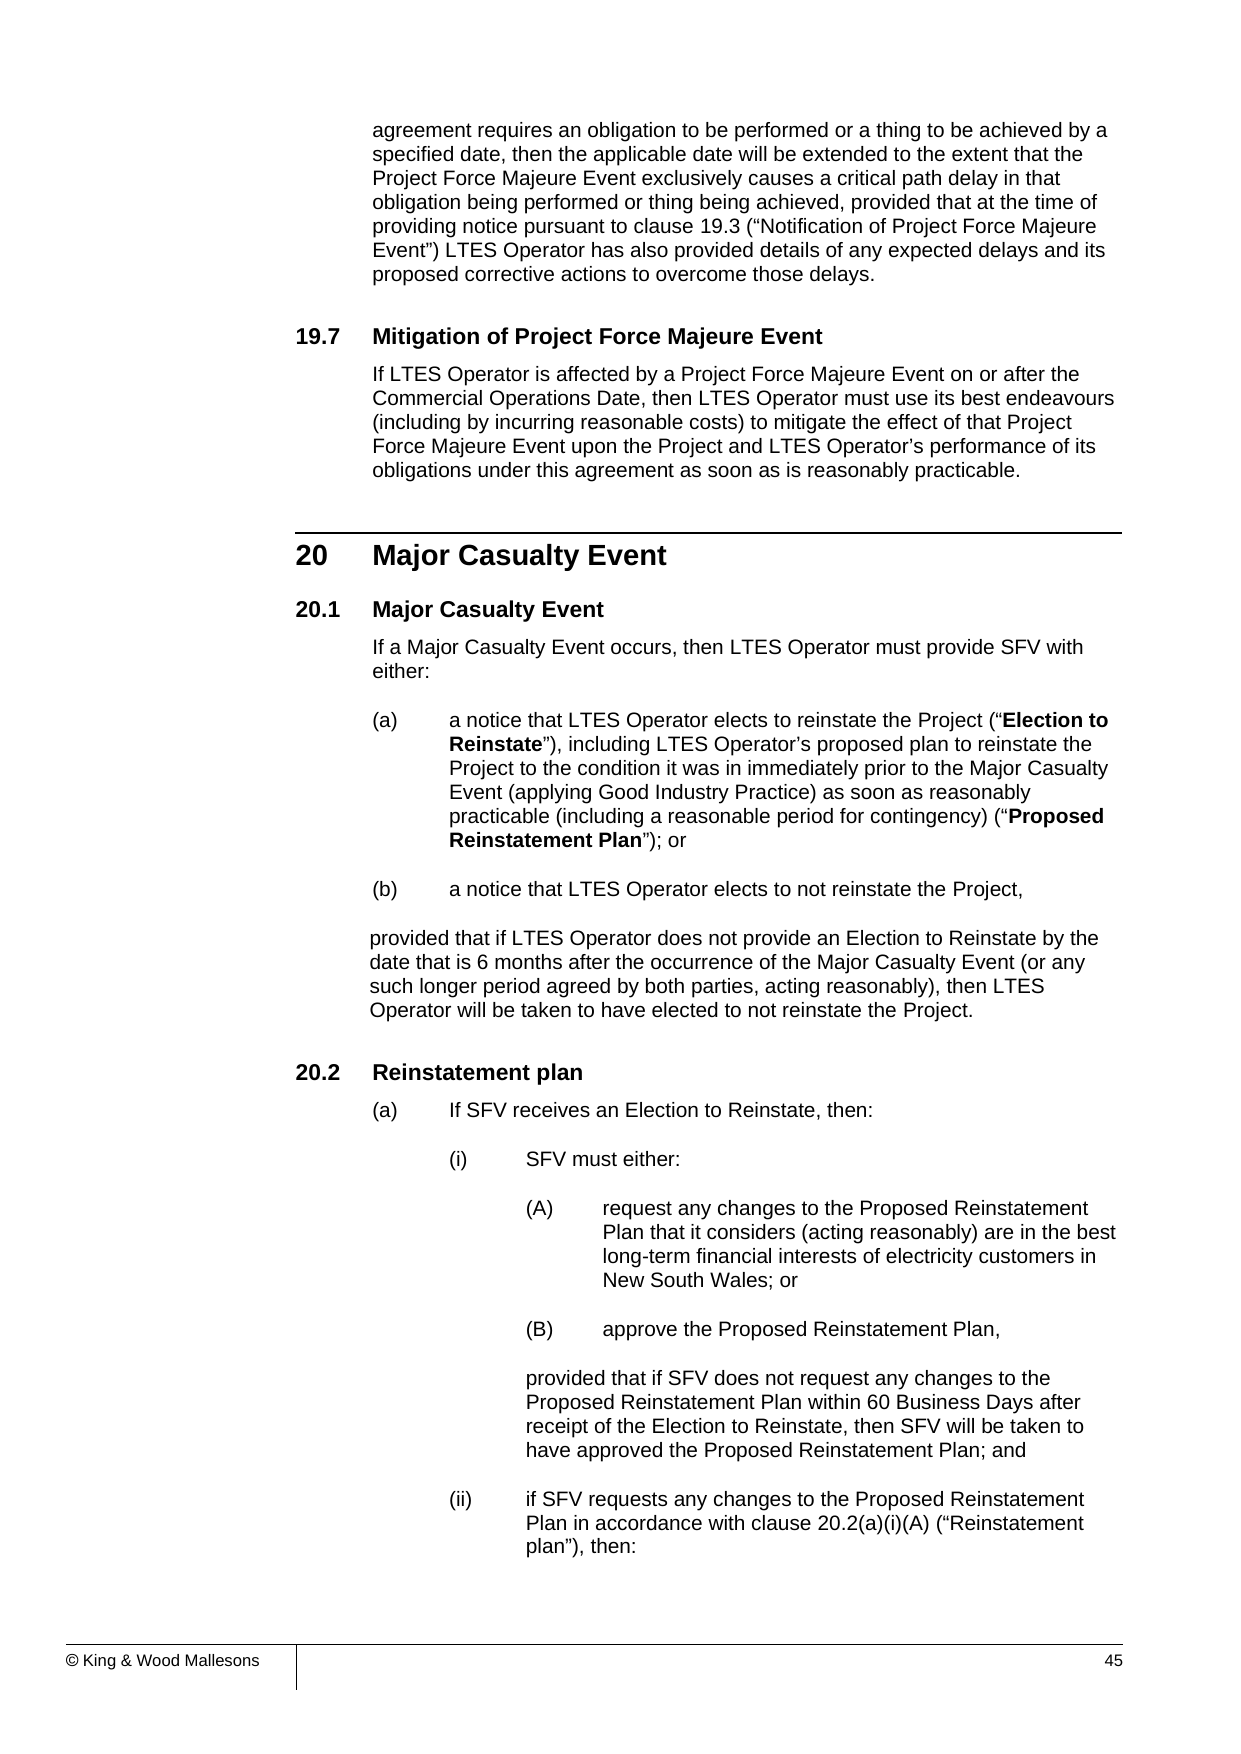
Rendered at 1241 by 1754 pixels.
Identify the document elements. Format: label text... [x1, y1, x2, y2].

subtitle Major Casualty Event [295, 596, 1122, 623]
subtitle If LTES Operator is affected by a Project Force Majeure Event on or after the Commercial Operations Date, then LTES Operator must use its best endeavours (including by incurring reasonable costs) to mitigate the effect of that Project Force Majeure Event upon the Project and LTES Operator’s performance of its obligations under this agreement as soon as is reasonably practicable. [372, 362, 1122, 482]
subtitle Mitigation of Project Force Majeure Event [295, 323, 1122, 350]
text If a Major Casualty Event occurs, then LTES Operator must provide SFV with either: [372, 635, 1122, 683]
subtitle if SFV requests any changes to the Proposed Reinstatement Plan in accordance with clause 20.2(a)(i)(A) (“Reinstatement plan”), then: [449, 1486, 1122, 1558]
subtitle provided that if SFV does not request any changes to the Proposed Reinstatement Plan within 60 Business Days after receipt of the Election to Reinstate, then SFV will be taken to have approved the Proposed Reinstatement Plan; and [526, 1366, 1122, 1461]
subtitle request any changes to the Proposed Reinstatement Plan that it considers (acting reasonably) are in the best long-term financial interests of electricity customers in New South Wales; or [526, 1196, 1122, 1292]
subtitle provided that if LTES Operator does not provide an Election to Reinstate by the date that is 6 months after the occurrence of the Major Casualty Event (or any such longer period agreed by both parties, acting reasonably), then LTES Operator will be taken to have elected to not reinstate the Project. [369, 926, 1122, 1022]
subtitle approve the Proposed Reinstatement Plan, [526, 1317, 1122, 1341]
subtitle Major Casualty Event [295, 534, 1122, 571]
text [372, 118, 1122, 286]
subtitle Reinstatement plan [295, 1059, 1122, 1085]
subtitle a notice that LTES Operator elects to not reinstate the Project, [372, 877, 1122, 901]
subtitle a notice that LTES Operator elects to reinstate the Project (“Election to Reinstate”), including LTES Operator’s proposed plan to reinstate the Project to the condition it was in immediately prior to the Major Casualty Event (applying Good Industry Practice) as soon as reasonably practicable (including a reasonable period for contingency) (“Proposed Reinstatement Plan”); or [372, 708, 1122, 852]
subtitle If SFV receives an Election to Reinstate, then: [372, 1098, 1122, 1122]
subtitle SFV must either: [449, 1147, 1122, 1171]
